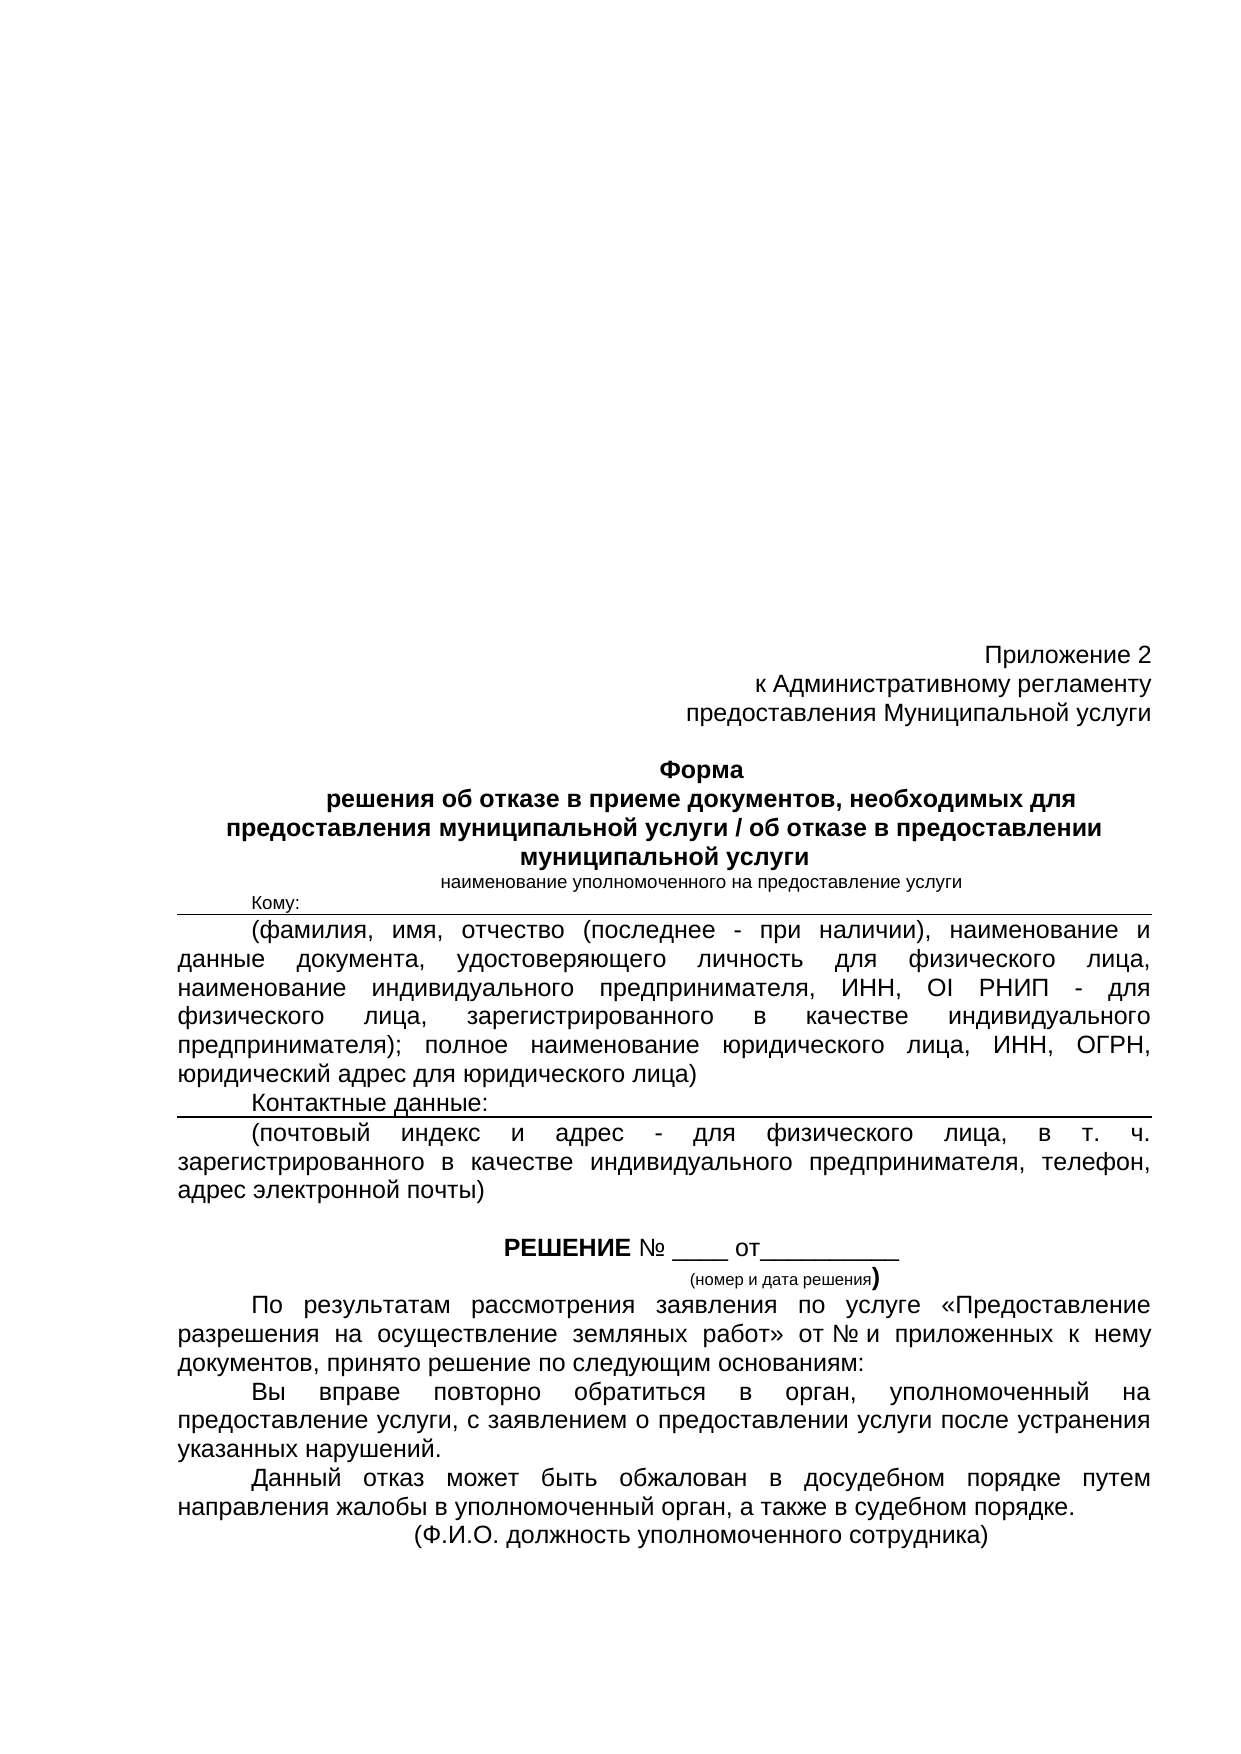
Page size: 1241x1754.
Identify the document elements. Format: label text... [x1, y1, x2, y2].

text Контактные данные: [177, 1088, 1152, 1116]
text Приложение 2 [177, 640, 1152, 669]
text к Административному регламенту [177, 669, 1152, 698]
text предоставления Муниципальной услуги [177, 698, 1152, 727]
text Форма [177, 755, 1152, 784]
text (фамилия, имя, отчество (последнее - при наличии), наименование и данные документа, удостоверяющего личность для физического лица, наименование индивидуального предпринимателя, ИНН, OI РНИП - для физического лица, зарегистрированного в качестве индивидуального предпринимателя); полное наименование юридического лица, ИНН, ОГРН, юридический адрес для юридического лица) [177, 915, 1152, 1088]
text По результатам рассмотрения заявления по услуге «Предоставление разрешения на осуществление земляных работ» от № и приложенных к нему документов, принято решение по следующим основаниям: [177, 1290, 1152, 1377]
text Вы вправе повторно обратиться в орган, уполномоченный на предоставление услуги, с заявлением о предоставлении услуги после устранения указанных нарушений. [177, 1377, 1152, 1463]
text (Ф.И.О. должность уполномоченного сотрудника) [177, 1520, 1152, 1549]
text РЕШЕНИЕ № ____ от__________ [177, 1233, 1152, 1262]
text (почтовый индекс и адрес - для физического лица, в т. ч. зарегистрированного в качестве индивидуального предпринимателя, телефон, адрес электронной почты) [177, 1118, 1152, 1204]
text решения об отказе в приеме документов, необходимых для предоставления муниципальной услуги / об отказе в предоставлении муниципальной услуги [177, 784, 1152, 870]
text наименование уполномоченного на предоставление услуги [177, 870, 1152, 892]
text Данный отказ может быть обжалован в досудебном порядке путем направления жалобы в уполномоченный орган, а также в судебном порядке. [177, 1463, 1152, 1520]
text (номер и дата решения) [177, 1262, 1152, 1290]
text Кому: [177, 892, 1152, 914]
